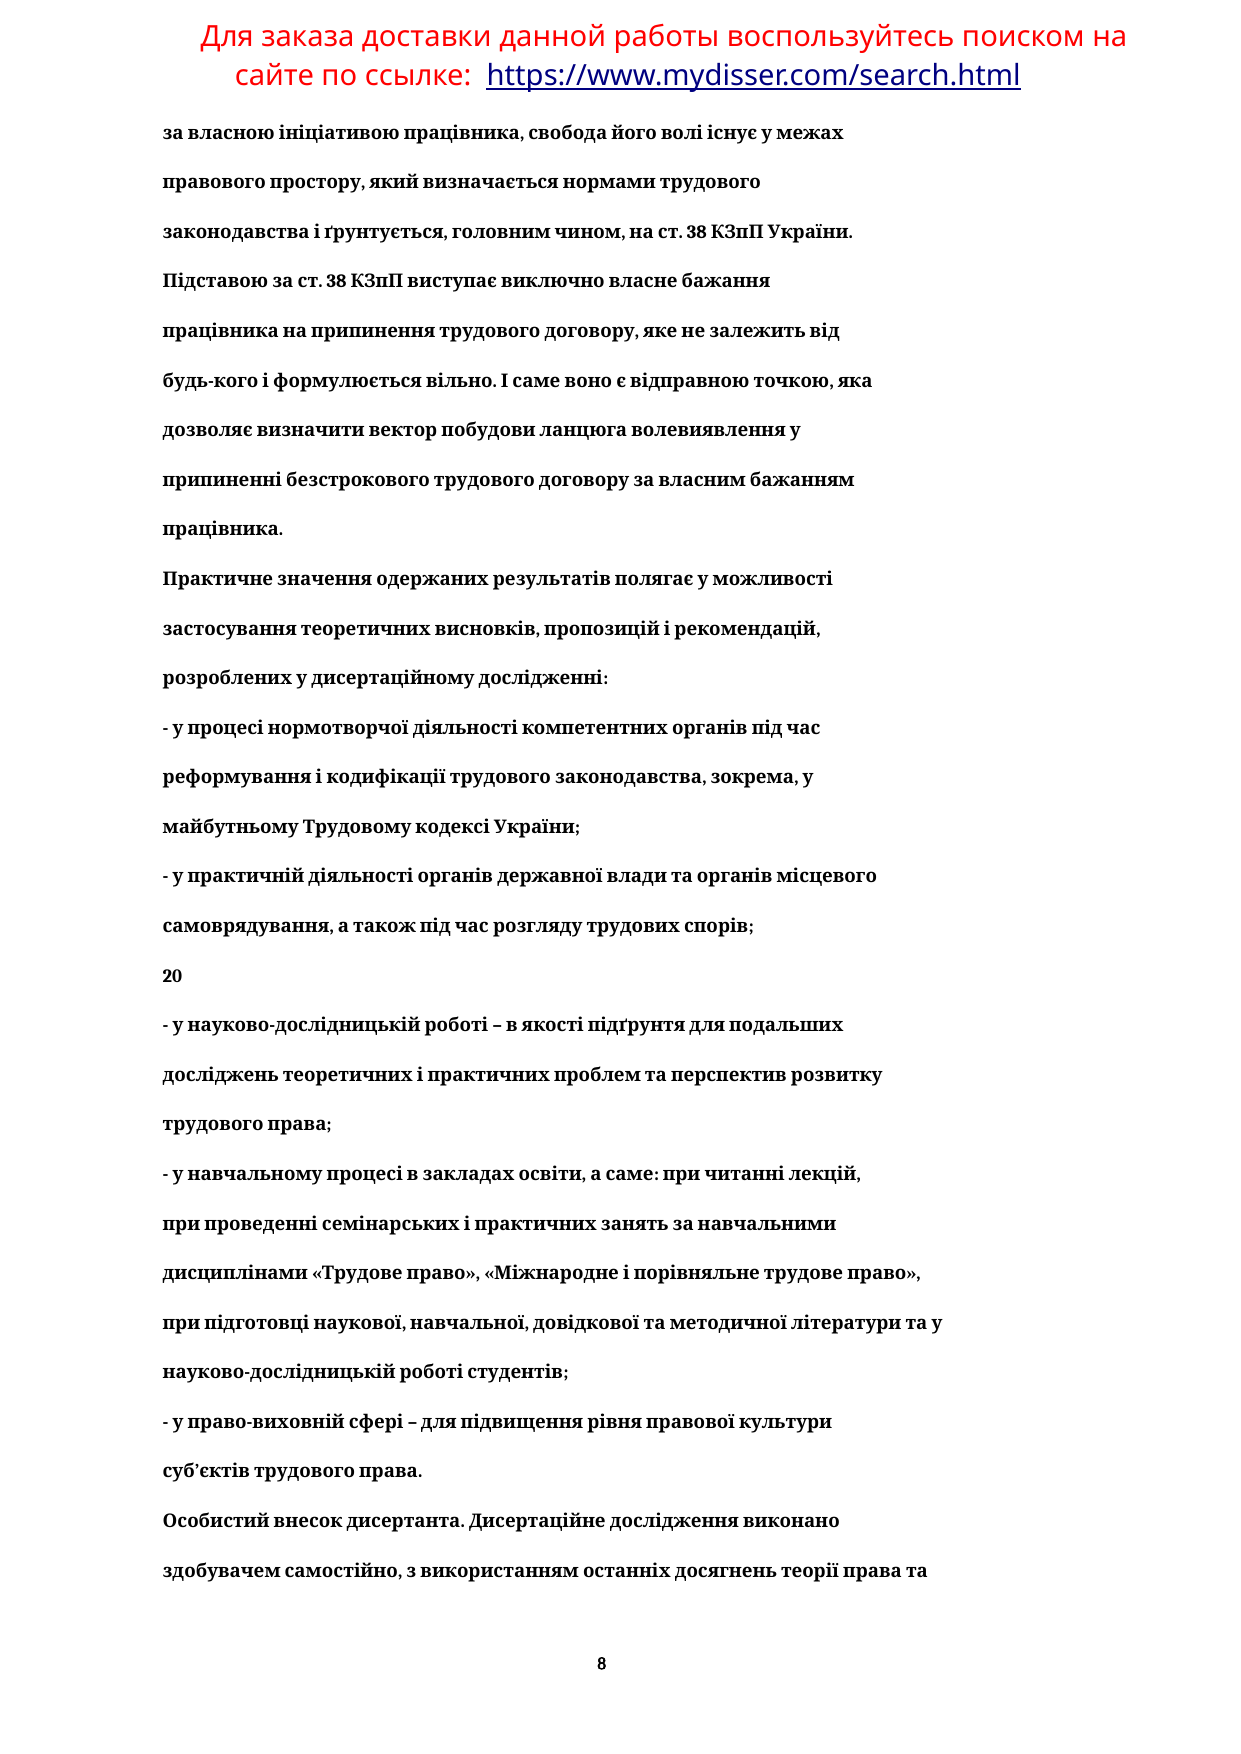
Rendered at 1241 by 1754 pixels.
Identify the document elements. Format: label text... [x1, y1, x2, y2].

text при проведенні семінарських і практичних занять за навчальними [103, 1206, 1152, 1234]
text майбутньому Трудовому кодексі України; [103, 809, 1152, 838]
text - у практичній діяльності органів державної влади та органів місцевого [103, 859, 1152, 887]
text застосування теоретичних висновків, пропозицій і рекомендацій, [103, 611, 1152, 639]
text науково-дослідницькій роботі студентів; [103, 1354, 1152, 1383]
text трудового права; [103, 1107, 1152, 1135]
text Особистий внесок дисертанта. Дисертаційне дослідження виконано [103, 1503, 1152, 1532]
text припиненні безстрокового трудового договору за власним бажанням [103, 462, 1152, 491]
text здобувачем самостійно, з використанням останніх досягнень теорії права та [103, 1553, 1152, 1582]
text - у процесі нормотворчої діяльності компетентних органів під час [103, 710, 1152, 739]
text - у навчальному процесі в закладах освіти, а саме: при читанні лекцій, [103, 1156, 1152, 1185]
text досліджень теоретичних і практичних проблем та перспектив розвитку [103, 1057, 1152, 1086]
text дисциплінами «Трудове право», «Міжнародне і порівняльне трудове право», [103, 1255, 1152, 1284]
text за власною ініціативою працівника, свобода його волі існує у межах [103, 115, 1152, 144]
text правового простору, який визначається нормами трудового [103, 164, 1152, 193]
text 20 [103, 958, 1152, 987]
text самоврядування, а також під час розгляду трудових спорів; [103, 908, 1152, 937]
text - у науково-дослідницькій роботі – в якості підґрунтя для подальших [103, 1007, 1152, 1036]
text будь-кого і формулюється вільно. І саме воно є відправною точкою, яка [103, 363, 1152, 392]
text реформування і кодифікації трудового законодавства, зокрема, у [103, 759, 1152, 788]
text - у право-виховній сфері – для підвищення рівня правової культури [103, 1404, 1152, 1433]
text Підставою за ст. 38 КЗпП виступає виключно власне бажання [103, 264, 1152, 292]
text дозволяє визначити вектор побудови ланцюга волевиявлення у [103, 412, 1152, 441]
text суб’єктів трудового права. [103, 1454, 1152, 1482]
text працівника на припинення трудового договору, яке не залежить від [103, 313, 1152, 342]
text Практичне значення одержаних результатів полягає у можливості [103, 561, 1152, 590]
text працівника. [103, 512, 1152, 540]
text при підготовці наукової, навчальної, довідкової та методичної літератури та у [103, 1305, 1152, 1334]
text розроблених у дисертаційному дослідженні: [103, 660, 1152, 689]
text законодавства і ґрунтується, головним чином, на ст. 38 КЗпП України. [103, 214, 1152, 243]
